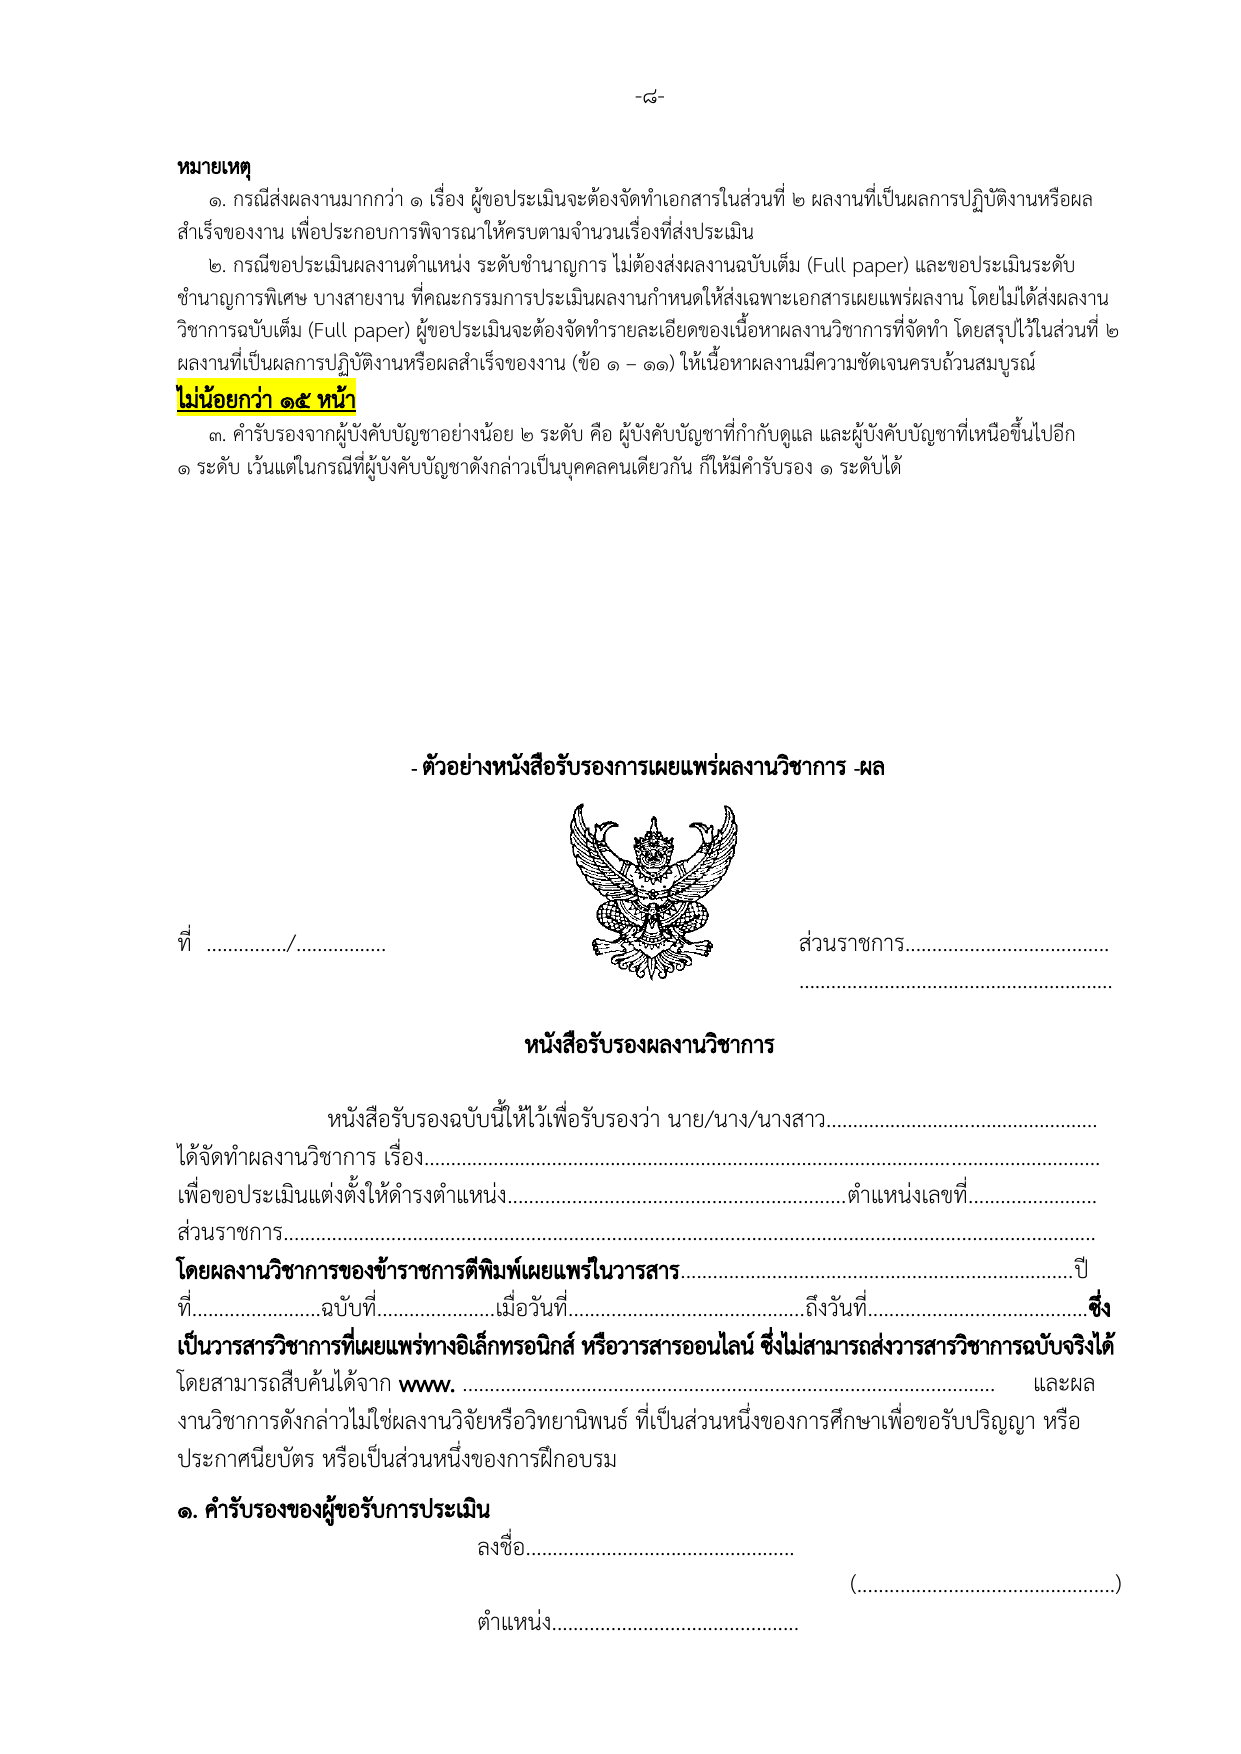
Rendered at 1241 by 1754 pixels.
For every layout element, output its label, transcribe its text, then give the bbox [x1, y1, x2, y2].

text (................................................) [177, 1563, 1122, 1601]
text 1. กรณีส่งผลงานมากกว่า 1 เรื่อง ผู้ขอประเมินจะต้องจัดทำเอกสารในส่วนที่ 2 ผลงานที่เป็นผลการปฏิบัติงานหรือผลสำเร็จของงาน เพื่อประกอบการพิจารณาให้ครบตามจำนวนเรื่องที่ส่งประเมิน [177, 181, 1122, 246]
text 3. คำรับรองจากผู้บังคับบัญชาอย่างน้อย 2 ระดับ คือ ผู้บังคับบัญชาที่กำกับดูแล และผู้บังคับบัญชาที่เหนือขึ้นไปอีก 1 ระดับ เว้นแต่ในกรณีที่ผู้บังคับบัญชาดังกล่าวเป็นบุคคลคนเดียวกัน ก็ให้มีคำรับรอง 1 ระดับได้ [177, 416, 1122, 482]
text 1. คำรับรองของผู้ขอรับการประเมิน [177, 1488, 1122, 1526]
text หมายเหตุ [177, 148, 1122, 181]
text ……….....……………………………………… [177, 959, 1122, 997]
picture [564, 799, 741, 922]
text 2. กรณีขอประเมินผลงานตำแหน่ง ระดับชำนาญการ ไม่ต้องส่งผลงานฉบับเต็ม (Full paper) และขอประเมินระดับชำนาญการพิเศษ บางสายงาน ที่คณะกรรมการประเมินผลงานกำหนดให้ส่งเฉพาะเอกสารเผยแพร่ผลงาน โดยไม่ได้ส่งผลงานวิชาการฉบับเต็ม (Full paper) ผู้ขอประเมินจะต้องจัดทำรายละเอียดของเนื้อหาผลงานวิชาการที่จัดทำ โดยสรุปไว้ในส่วนที่ 2 ผลงานที่เป็นผลการปฏิบัติงานหรือผลสำเร็จของงาน (ข้อ 1 – 11) ให้เนื้อหาผลงานมีความชัดเจนครบถ้วนสมบูรณ์ ไม่น้อยกว่า 15 หน้า [177, 246, 1122, 416]
text เพื่อขอประเมินแต่งตั้งให้ดำรงตำแหน่ง...............................................................ตำแหน่งเลขที่........................ ส่วนราชการ....................................................................................................................................................... โดยผลงานวิชาการของข้าราชการตีพิมพ์เผยแพร่ในวารสาร.........................................................................ปีที่........................ฉบับที่......................เมื่อวันที่............................................ถึงวันที่.........................................ซึ่งเป็นวารสารวิชาการที่เผยแพร่ทางอิเล็กทรอนิกส์ หรือวารสารออนไลน์ ซึ่งไม่สามารถส่งวารสารวิชาการฉบับจริงได้ โดยสามารถสืบค้นได้จาก www. ................................................................................................... และผลงานวิชาการดังกล่าวไม่ใช่ผลงานวิจัยหรือวิทยานิพนธ์ ที่เป็นส่วนหนึ่งของการศึกษาเพื่อขอรับปริญญา หรือประกาศนียบัตร หรือเป็นส่วนหนึ่งของการฝึกอบรม [177, 1174, 1122, 1475]
text หนังสือรับรองฉบับนี้ให้ไว้เพื่อรับรองว่า นาย/นาง/นางสาว………………………..…………………. [177, 1098, 1122, 1136]
text ที่ .............../…………….. ส่วนราชการ...................................... [177, 922, 1122, 959]
text ลงชื่อ.................................................. [402, 1526, 1122, 1563]
text หนังสือรับรองผลงานวิชาการ [177, 1023, 1122, 1061]
text ได้จัดทำผลงานวิชาการ เรื่อง………………………………………………………………………………………..…………………….. [177, 1136, 1122, 1174]
text ตำแหน่ง.............................................. [402, 1601, 1122, 1639]
